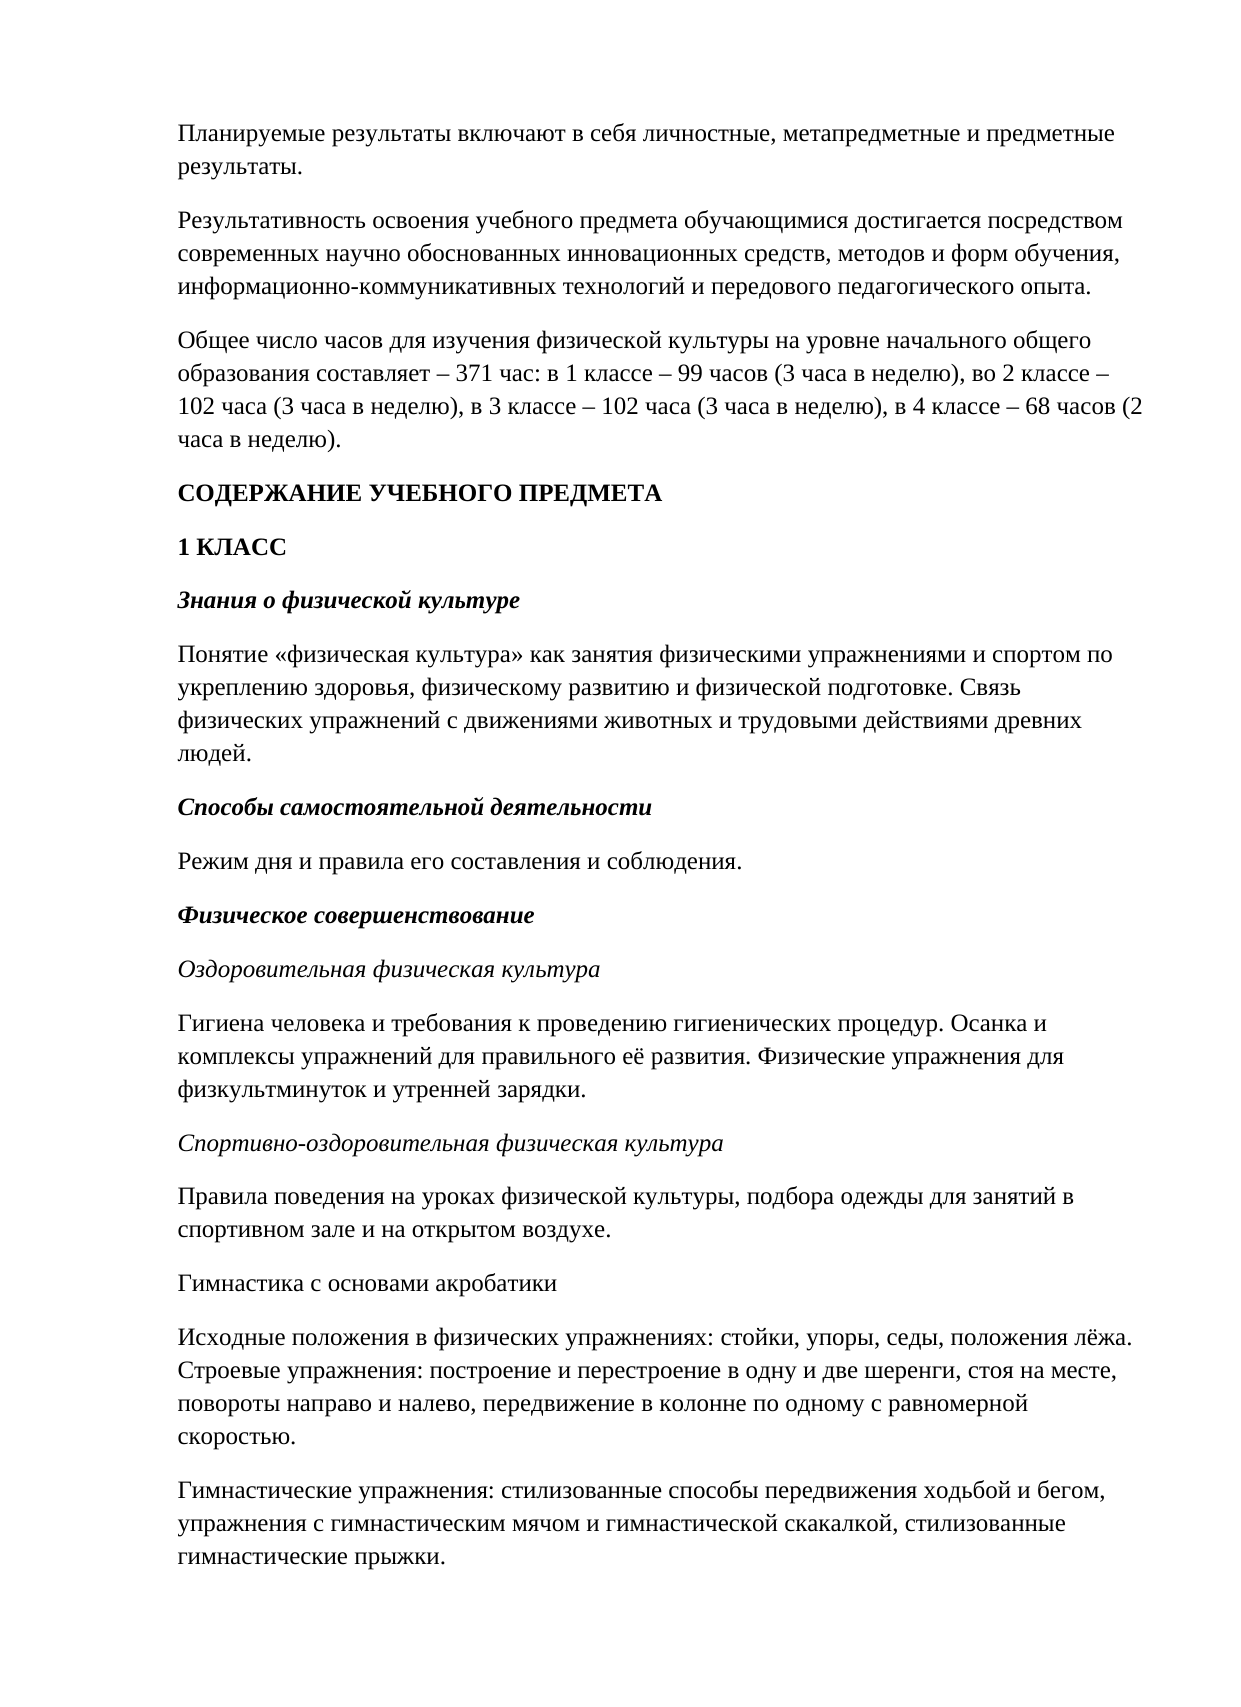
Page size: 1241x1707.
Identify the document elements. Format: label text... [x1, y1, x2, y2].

text ​СОДЕРЖАНИЕ УЧЕБНОГО ПРЕДМЕТА [177, 478, 1152, 507]
text Исходные положения в физических упражнениях: стойки, упоры, седы, положения лёжа. Строевые упражнения: построение и перестроение в одну и две шеренги, стоя на месте, повороты направо и налево, передвижение в колонне по одному с равномерной скоростью. [177, 1322, 1152, 1450]
text Гигиена человека и требования к проведению гигиенических процедур. Осанка и комплексы упражнений для правильного её развития. Физические упражнения для физкультминуток и утренней зарядки. [177, 1008, 1152, 1102]
text Гимнастика с основами акробатики [177, 1268, 1152, 1297]
text Планируемые результаты включают в себя личностные, метапредметные и предметные результаты. [177, 118, 1152, 180]
text Оздоровительная физическая культура [177, 954, 1152, 983]
text Режим дня и правила его составления и соблюдения. [177, 846, 1152, 875]
text Гимнастические упражнения: стилизованные способы передвижения ходьбой и бегом, упражнения с гимнастическим мячом и гимнастической скакалкой, стилизованные гимнастические прыжки. [177, 1475, 1152, 1570]
text Знания о физической культуре [177, 586, 1152, 614]
text 1 КЛАСС [177, 532, 1152, 560]
text Правила поведения на уроках физической культуры, подбора одежды для занятий в спортивном зале и на открытом воздухе. [177, 1181, 1152, 1243]
text Способы самостоятельной деятельности [177, 792, 1152, 821]
text Понятие «физическая культура» как занятия физическими упражнениями и спортом по укреплению здоровья, физическому развитию и физической подготовке. Связь физических упражнений с движениями животных и трудовыми действиями древних людей. [177, 639, 1152, 767]
text Физическое совершенствование [177, 900, 1152, 929]
text Результативность освоения учебного предмета обучающимися достигается посредством современных научно обоснованных инновационных средств, методов и форм обучения, информационно-коммуникативных технологий и передового педагогического опыта. [177, 205, 1152, 300]
text ‌Общее число часов для изучения физической культуры на уровне начального общего образования составляет – 371 час: в 1 классе – 99 часов (3 часа в неделю), во 2 классе – 102 часа (3 часа в неделю), в 3 классе – 102 часа (3 часа в неделю), в 4 классе – 68 часов (2 часа в неделю).‌‌ [177, 325, 1152, 453]
text Спортивно-оздоровительная физическая культура [177, 1128, 1152, 1156]
